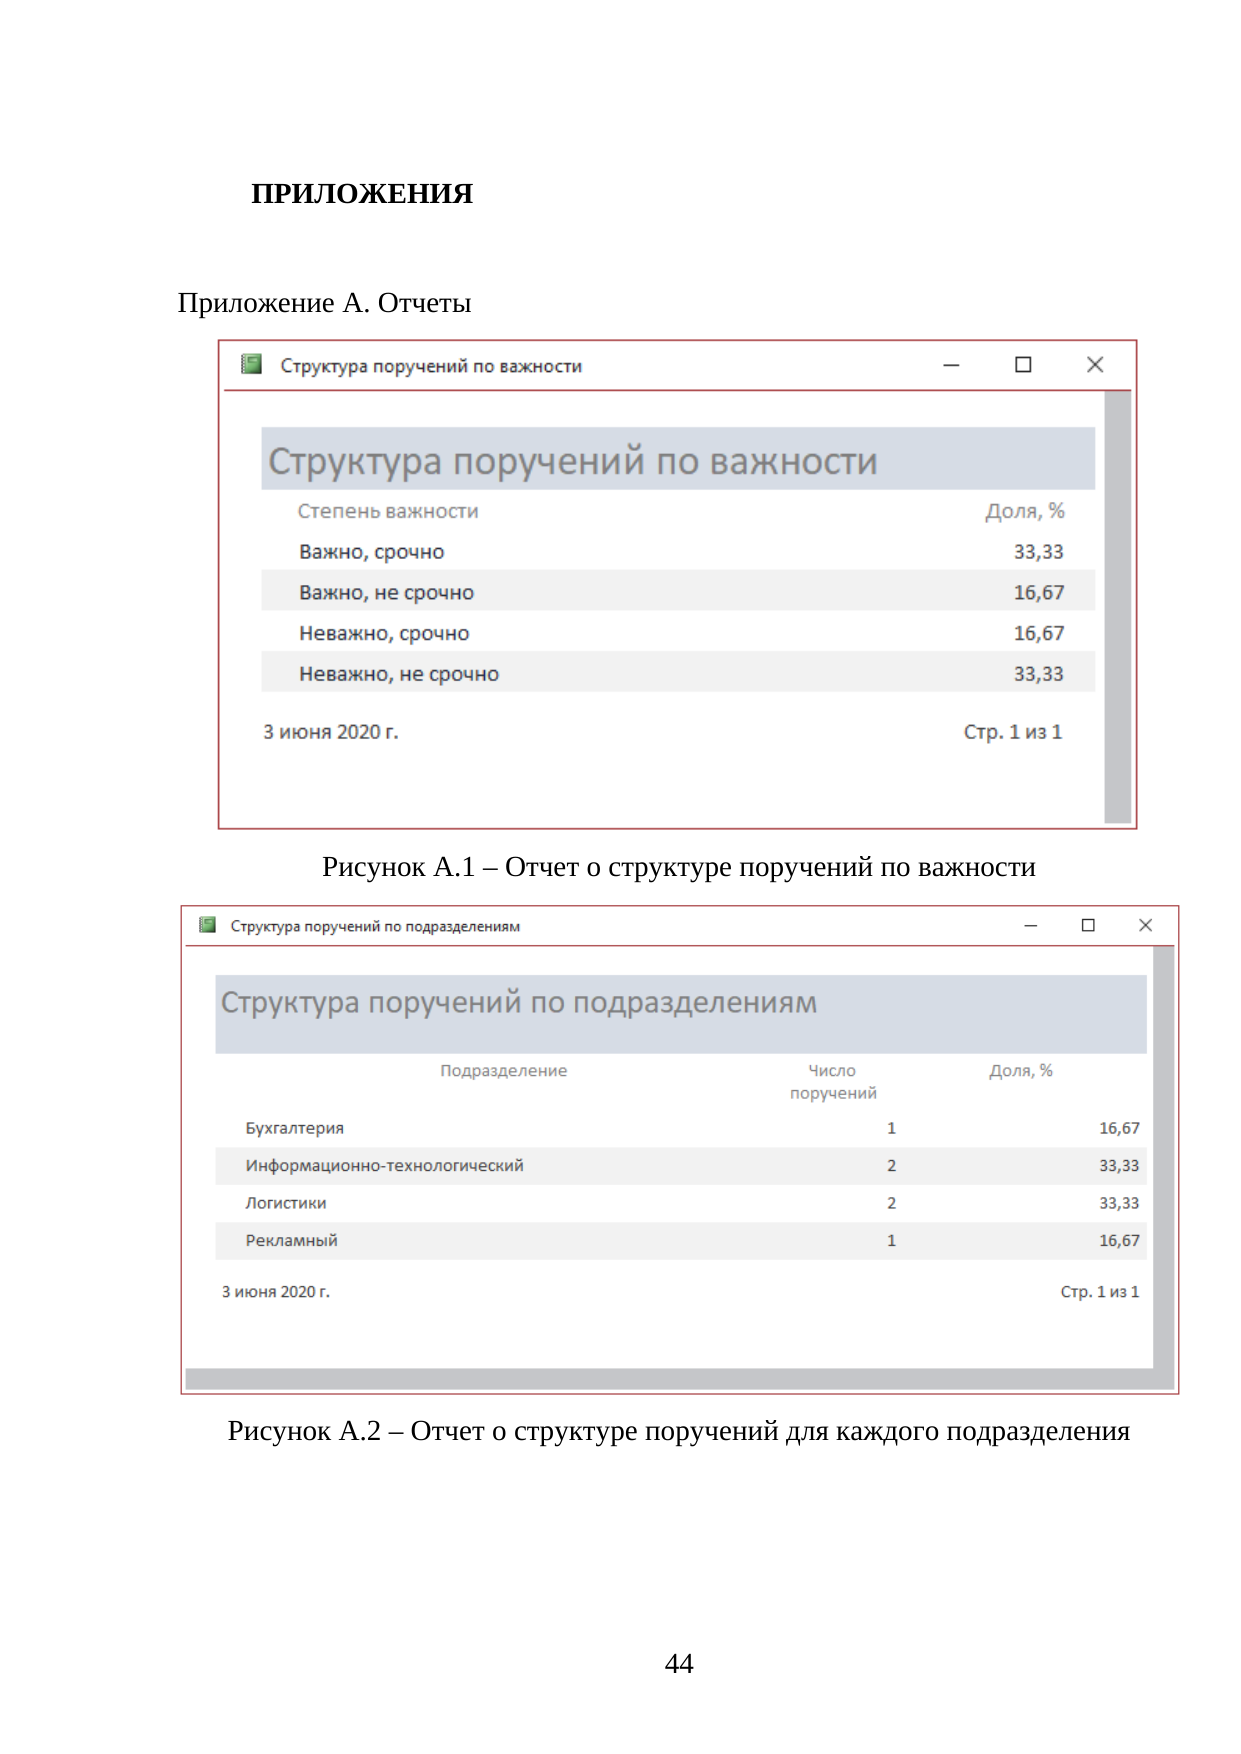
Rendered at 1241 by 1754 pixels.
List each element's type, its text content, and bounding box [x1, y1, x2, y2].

subtitle ПРИЛОЖЕНИЯ [177, 176, 1181, 210]
text Приложение А. Отчеты [177, 285, 1181, 319]
picture [215, 335, 1144, 833]
picture [177, 899, 1182, 1396]
text Рисунок А.1 – Отчет о структуре поручений по важности [177, 849, 1181, 883]
text Рисунок А.2 – Отчет о структуре поручений для каждого подразделения [177, 1413, 1181, 1446]
